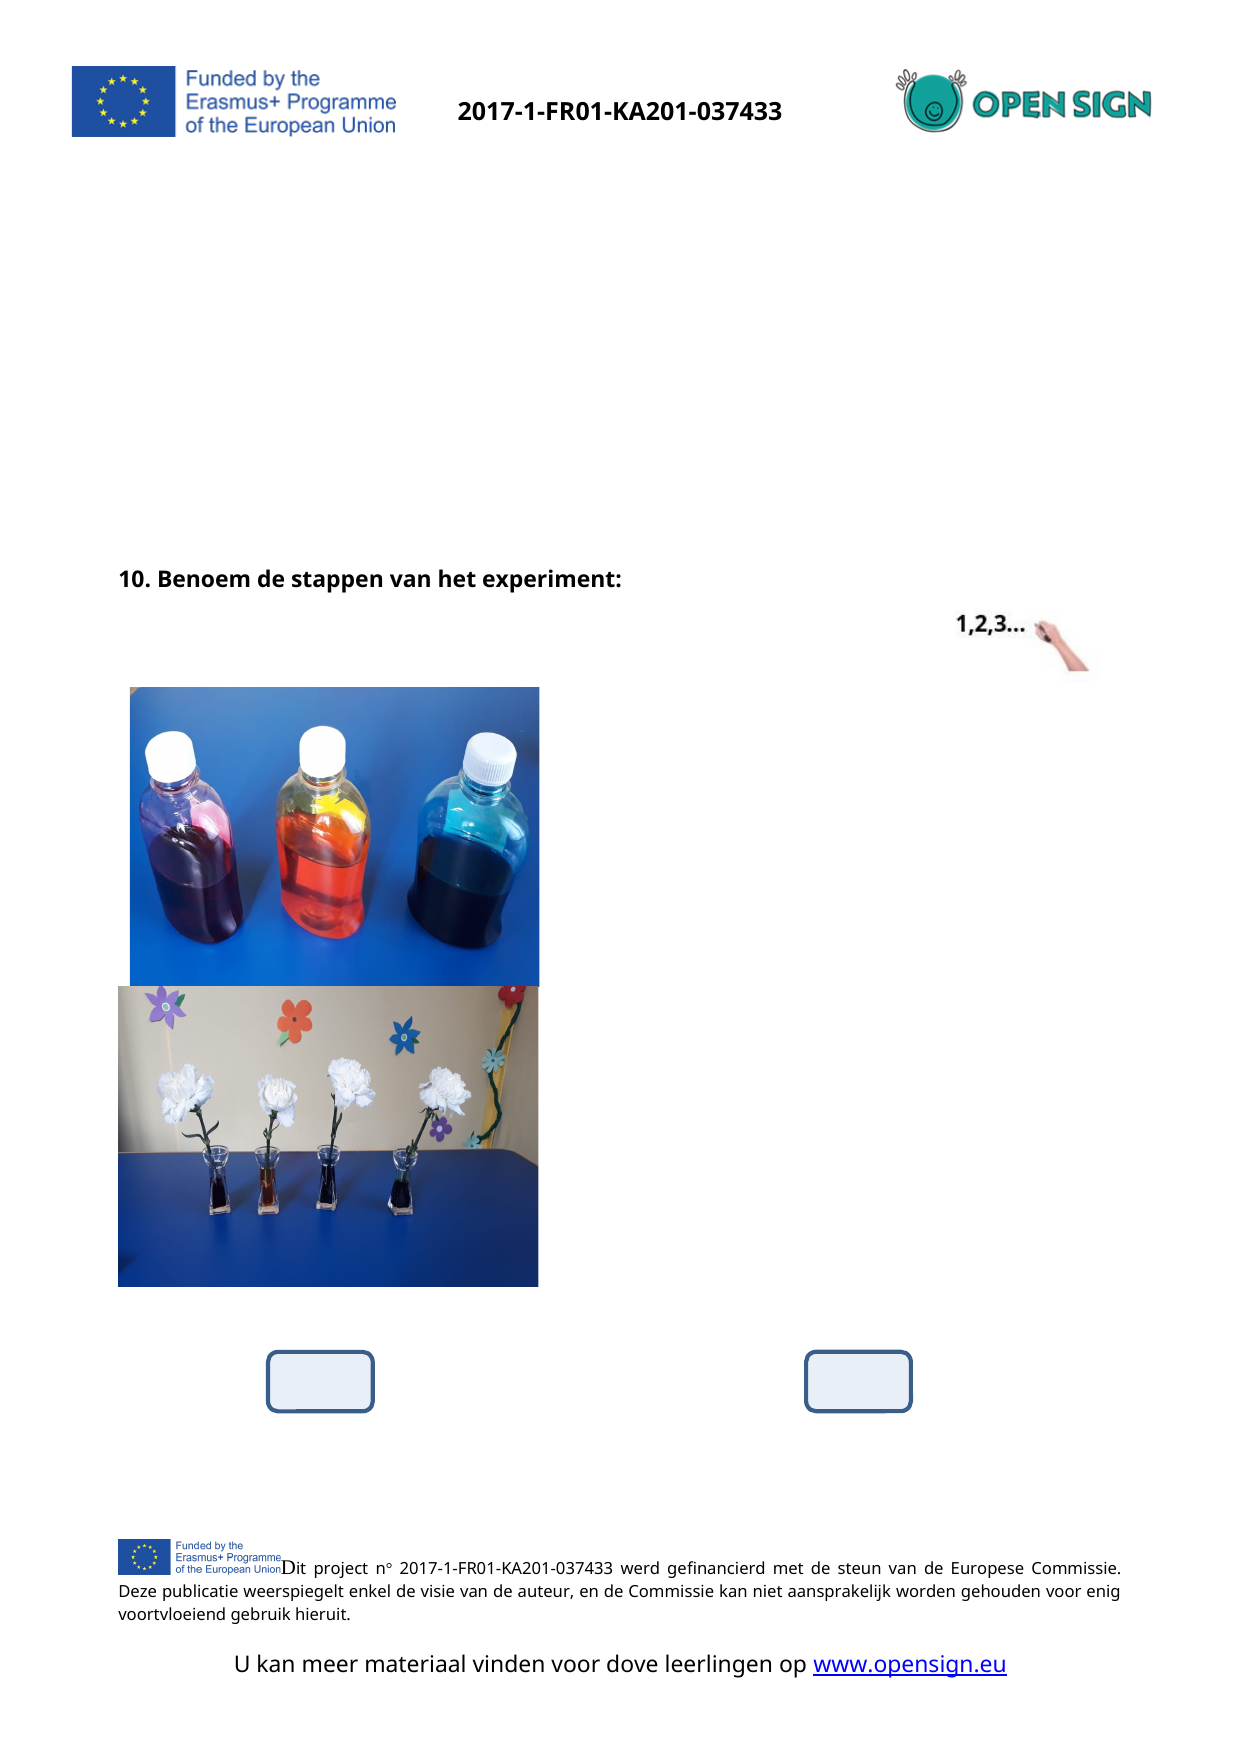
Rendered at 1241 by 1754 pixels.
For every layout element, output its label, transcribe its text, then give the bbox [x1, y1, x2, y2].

picture [71, 66, 396, 137]
picture [927, 572, 1134, 682]
picture [118, 1539, 281, 1575]
text 10. Benoem de stappen van het experiment: [118, 563, 1122, 594]
picture [118, 687, 540, 1287]
picture [882, 59, 1180, 147]
